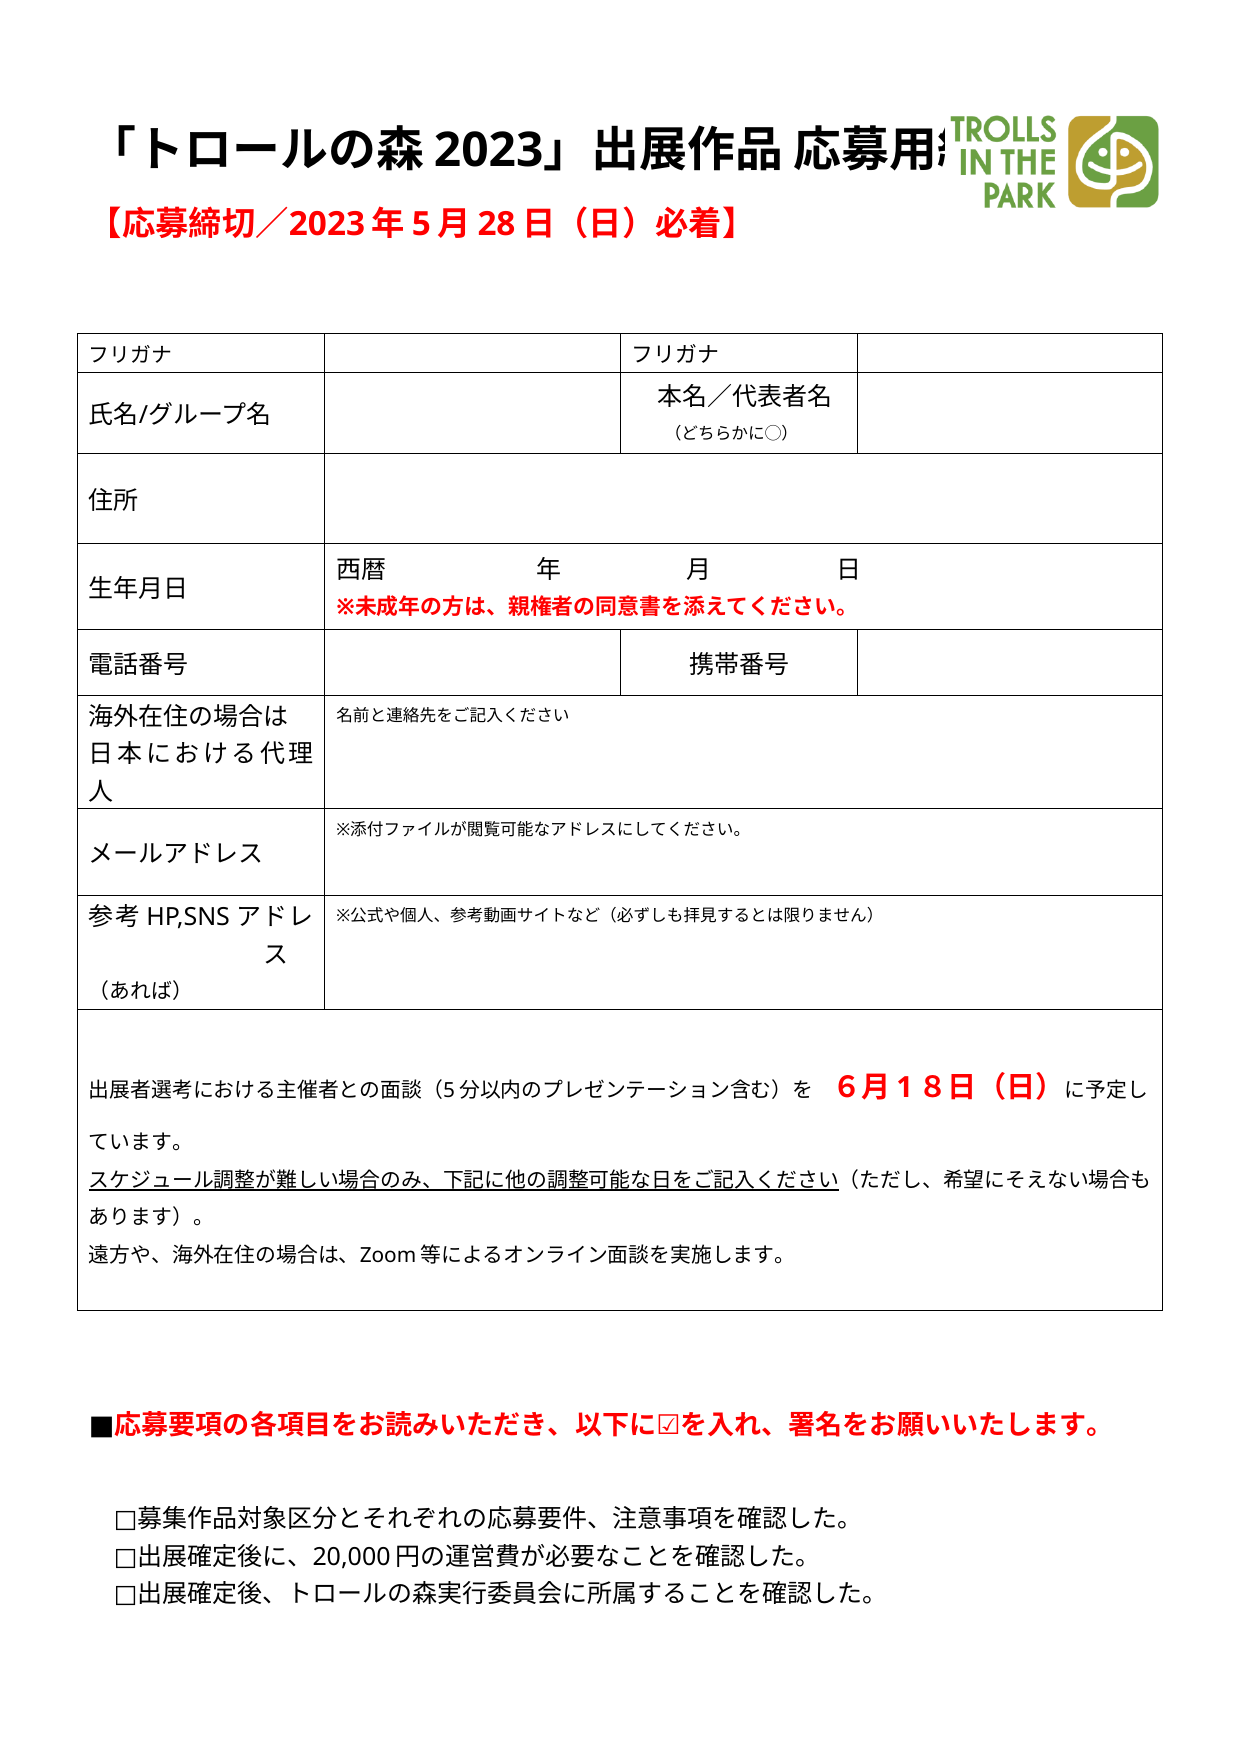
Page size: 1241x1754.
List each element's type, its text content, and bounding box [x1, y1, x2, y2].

table_cell メールアドレス [78, 809, 324, 895]
text □募集作品対象区分とそれぞれの応募要件、注意事項を確認した。 [89, 1498, 1152, 1536]
table_cell [325, 454, 1162, 543]
table_cell 氏名/グループ名 [78, 373, 324, 453]
table_cell [858, 373, 1162, 453]
table_cell 電話番号 [78, 630, 324, 695]
table_cell 名前と連絡先をご記入ください [325, 696, 1162, 808]
table_header フリガナ [621, 334, 857, 372]
table_cell 本名／代表者名 （どちらかに◯） [621, 373, 857, 453]
text 「トロールの森2023」出展作品 応募用紙 [89, 108, 1152, 183]
table_cell [325, 373, 620, 453]
text 【応募締切／2023年5月28日（日）必着】 [89, 183, 1152, 258]
table_cell 携帯番号 [621, 630, 857, 695]
table_cell 参考HP,SNSアドレス （あれば） [78, 896, 324, 1008]
table_header フリガナ [78, 334, 324, 372]
text □出展確定後、トロールの森実行委員会に所属することを確認した。 [89, 1573, 1152, 1611]
text □出展確定後に、20,000円の運営費が必要なことを確認した。 [89, 1536, 1152, 1573]
picture [945, 110, 1166, 214]
text ■応募要項の各項目をお読みいただき、以下に☑を入れ、署名をお願いいたします。 [89, 1386, 1152, 1461]
table_cell [858, 630, 1162, 695]
table_cell [325, 630, 620, 695]
table_cell 海外在住の場合は 日本における代理人 [78, 696, 324, 808]
table_cell 出展者選考における主催者との面談（5分以内のプレゼンテーション含む）を ６月1８日（日）に予定しています。 スケジュール調整が難しい場合のみ、下記に他の調整可能な日をご記入ください（ただし、希望にそえない場合もあります）。 遠方や、海外在住の場合は、Zoom等によるオンライン面談を実施します。 [78, 1010, 1162, 1309]
table_header [325, 334, 620, 372]
table_cell ※添付ファイルが閲覧可能なアドレスにしてください。 [325, 809, 1162, 895]
table_cell ※公式や個人、参考動画サイトなど（必ずしも拝見するとは限りません） [325, 896, 1162, 1008]
table_cell 生年月日 [78, 544, 324, 629]
table_cell 西暦 年 月 日 ※未成年の方は、親権者の同意書を添えてください。 [325, 544, 1162, 629]
table_cell 住所 [78, 454, 324, 543]
table_header [858, 334, 1162, 372]
